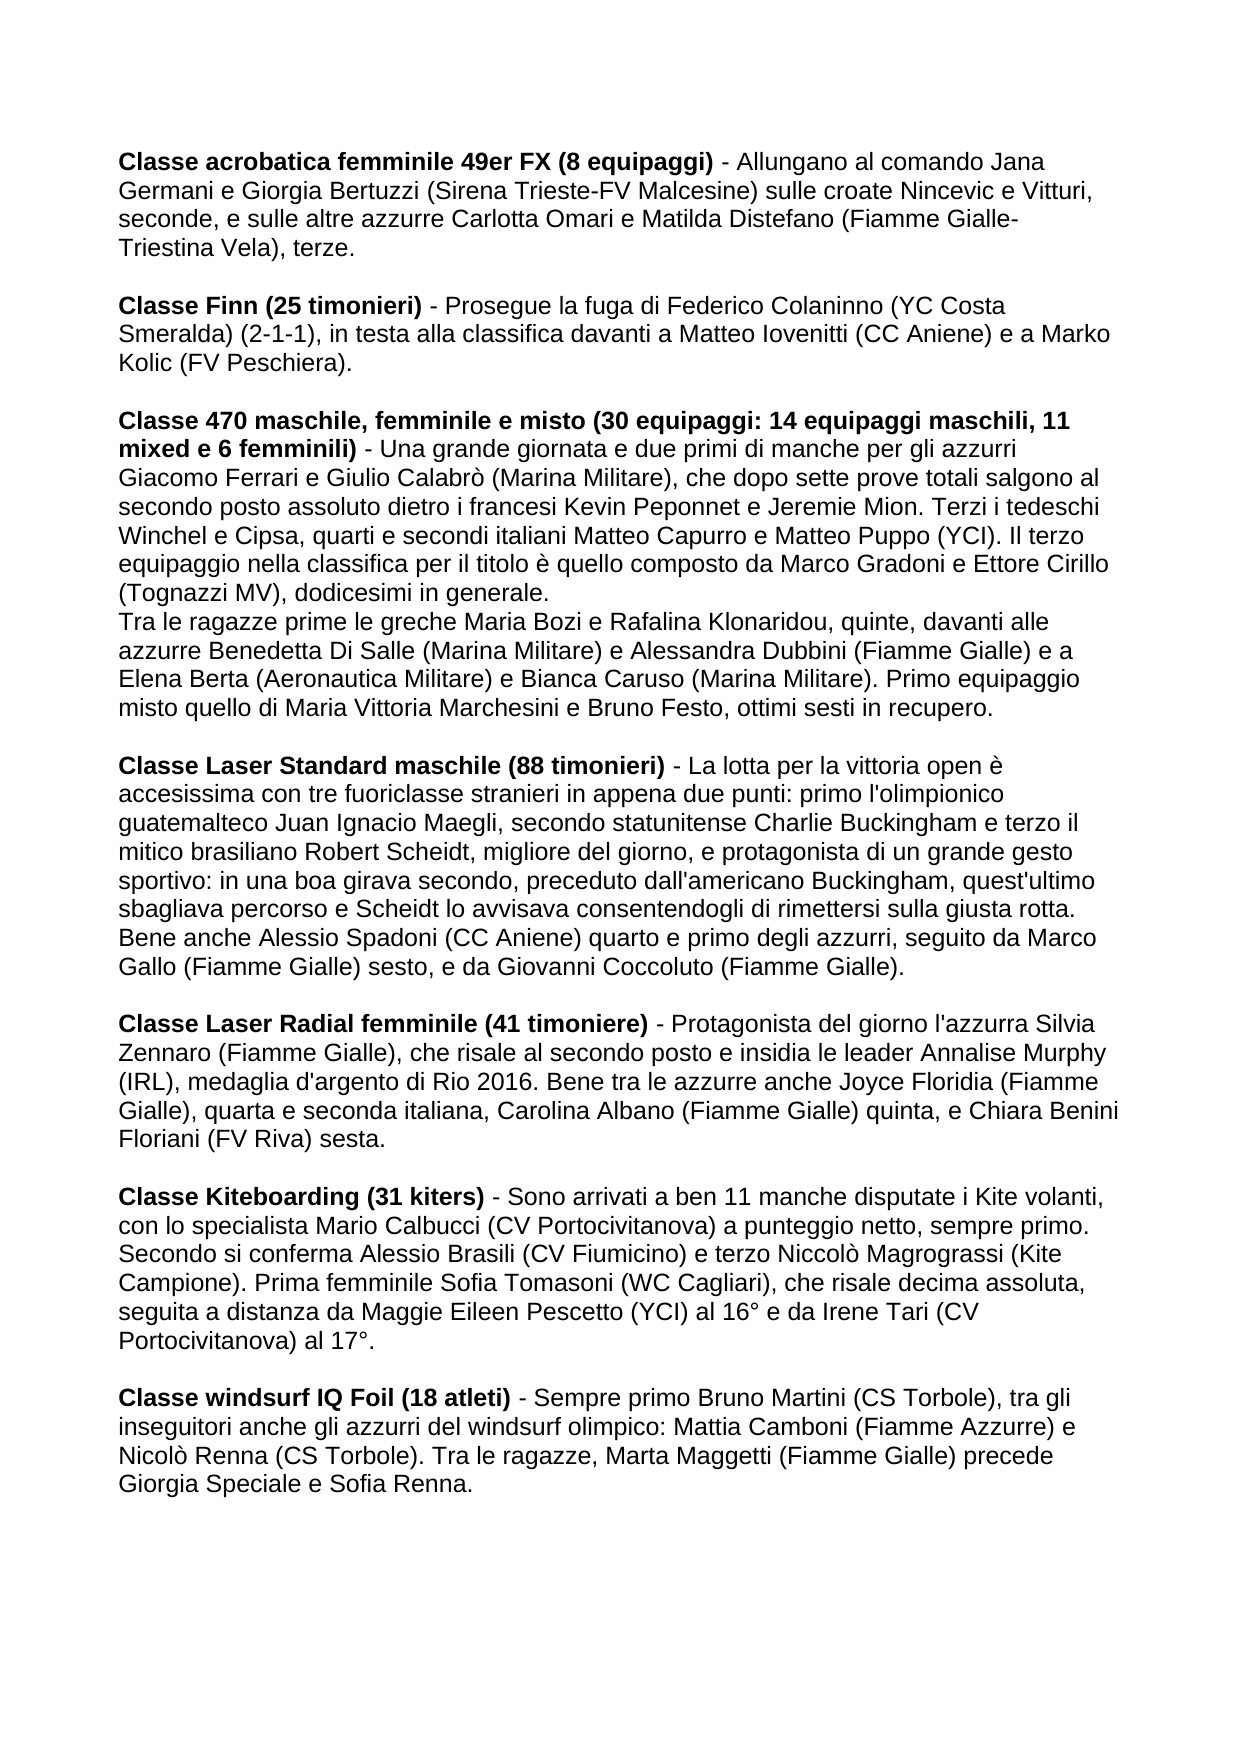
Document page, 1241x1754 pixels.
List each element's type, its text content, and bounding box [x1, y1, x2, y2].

text Classe Laser Radial femminile (41 timoniere) - Protagonista del giorno l'azzurra Silvia Zennaro (Fiamme Gialle), che risale al secondo posto e insidia le leader Annalise Murphy (IRL), medaglia d'argento di Rio 2016. Bene tra le azzurre anche Joyce Floridia (Fiamme Gialle), quarta e seconda italiana, Carolina Albano (Fiamme Gialle) quinta, e Chiara Benini Floriani (FV Riva) sesta. [386, 1009, 1122, 1153]
text Bene anche Alessio Spadoni (CC Aniene) quarto e primo degli azzurri, seguito da Marco Gallo (Fiamme Gialle) sesto, e da Giovanni Coccoluto (Fiamme Gialle). [906, 923, 1122, 981]
text Tra le ragazze prime le greche Maria Bozi e Rafalina Klonaridou, quinte, davanti alle azzurre Benedetta Di Salle (Marina Militare) e Alessandra Dubbini (Fiamme Gialle) e a Elena Berta (Aeronautica Militare) e Bianca Caruso (Marina Militare). Primo equipaggio misto quello di Maria Vittoria Marchesini e Bruno Festo, ottimi sesti in recupero. [118, 607, 1122, 722]
text Classe windsurf IQ Foil (18 atleti) - Sempre primo Bruno Martini (CS Torbole), tra gli inseguitori anche gli azzurri del windsurf olimpico: Mattia Camboni (Fiamme Azzurre) e Nicolò Renna (CS Torbole). Tra le ragazze, Marta Maggetti (Fiamme Gialle) precede Giorgia Speciale e Sofia Renna. [118, 1383, 1122, 1498]
text Classe Finn (25 timonieri) - Prosegue la fuga di Federico Colaninno (YC Costa Smeralda) (2-1-1), in testa alla classifica davanti a Matteo Iovenitti (CC Aniene) e a Marko Kolic (FV Peschiera). [118, 291, 1122, 377]
text Classe 470 maschile, femminile e misto (30 equipaggi: 14 equipaggi maschili, 11 mixed e 6 femminili) - Una grande giornata e due primi di manche per gli azzurri Giacomo Ferrari e Giulio Calabrò (Marina Militare), che dopo sette prove totali salgono al secondo posto assoluto dietro i francesi Kevin Peponnet e Jeremie Mion. Terzi i tedeschi Winchel e Cipsa, quarti e secondi italiani Matteo Capurro e Matteo Puppo (YCI). Il terzo equipaggio nella classifica per il titolo è quello composto da Marco Gradoni e Ettore Cirillo (Tognazzi MV), dodicesimi in generale. [118, 406, 1122, 607]
text Classe Kiteboarding (31 kiters) - Sono arrivati a ben 11 manche disputate i Kite volanti, con lo specialista Mario Calbucci (CV Portocivitanova) a punteggio netto, sempre primo. Secondo si conferma Alessio Brasili (CV Fiumicino) e terzo Niccolò Magrograssi (Kite Campione). Prima femminile Sofia Tomasoni (WC Cagliari), che risale decima assoluta, seguita a distanza da Maggie Eileen Pescetto (YCI) al 16° e da Irene Tari (CV Portocivitanova) al 17°. [118, 1182, 1122, 1354]
text Classe acrobatica femminile 49er FX (8 equipaggi) - Allungano al comando Jana Germani e Giorgia Bertuzzi (Sirena Trieste-FV Malcesine) sulle croate Nincevic e Vitturi, seconde, e sulle altre azzurre Carlotta Omari e Matilda Distefano (Fiamme Gialle- Triestina Vela), terze. [118, 147, 1122, 262]
